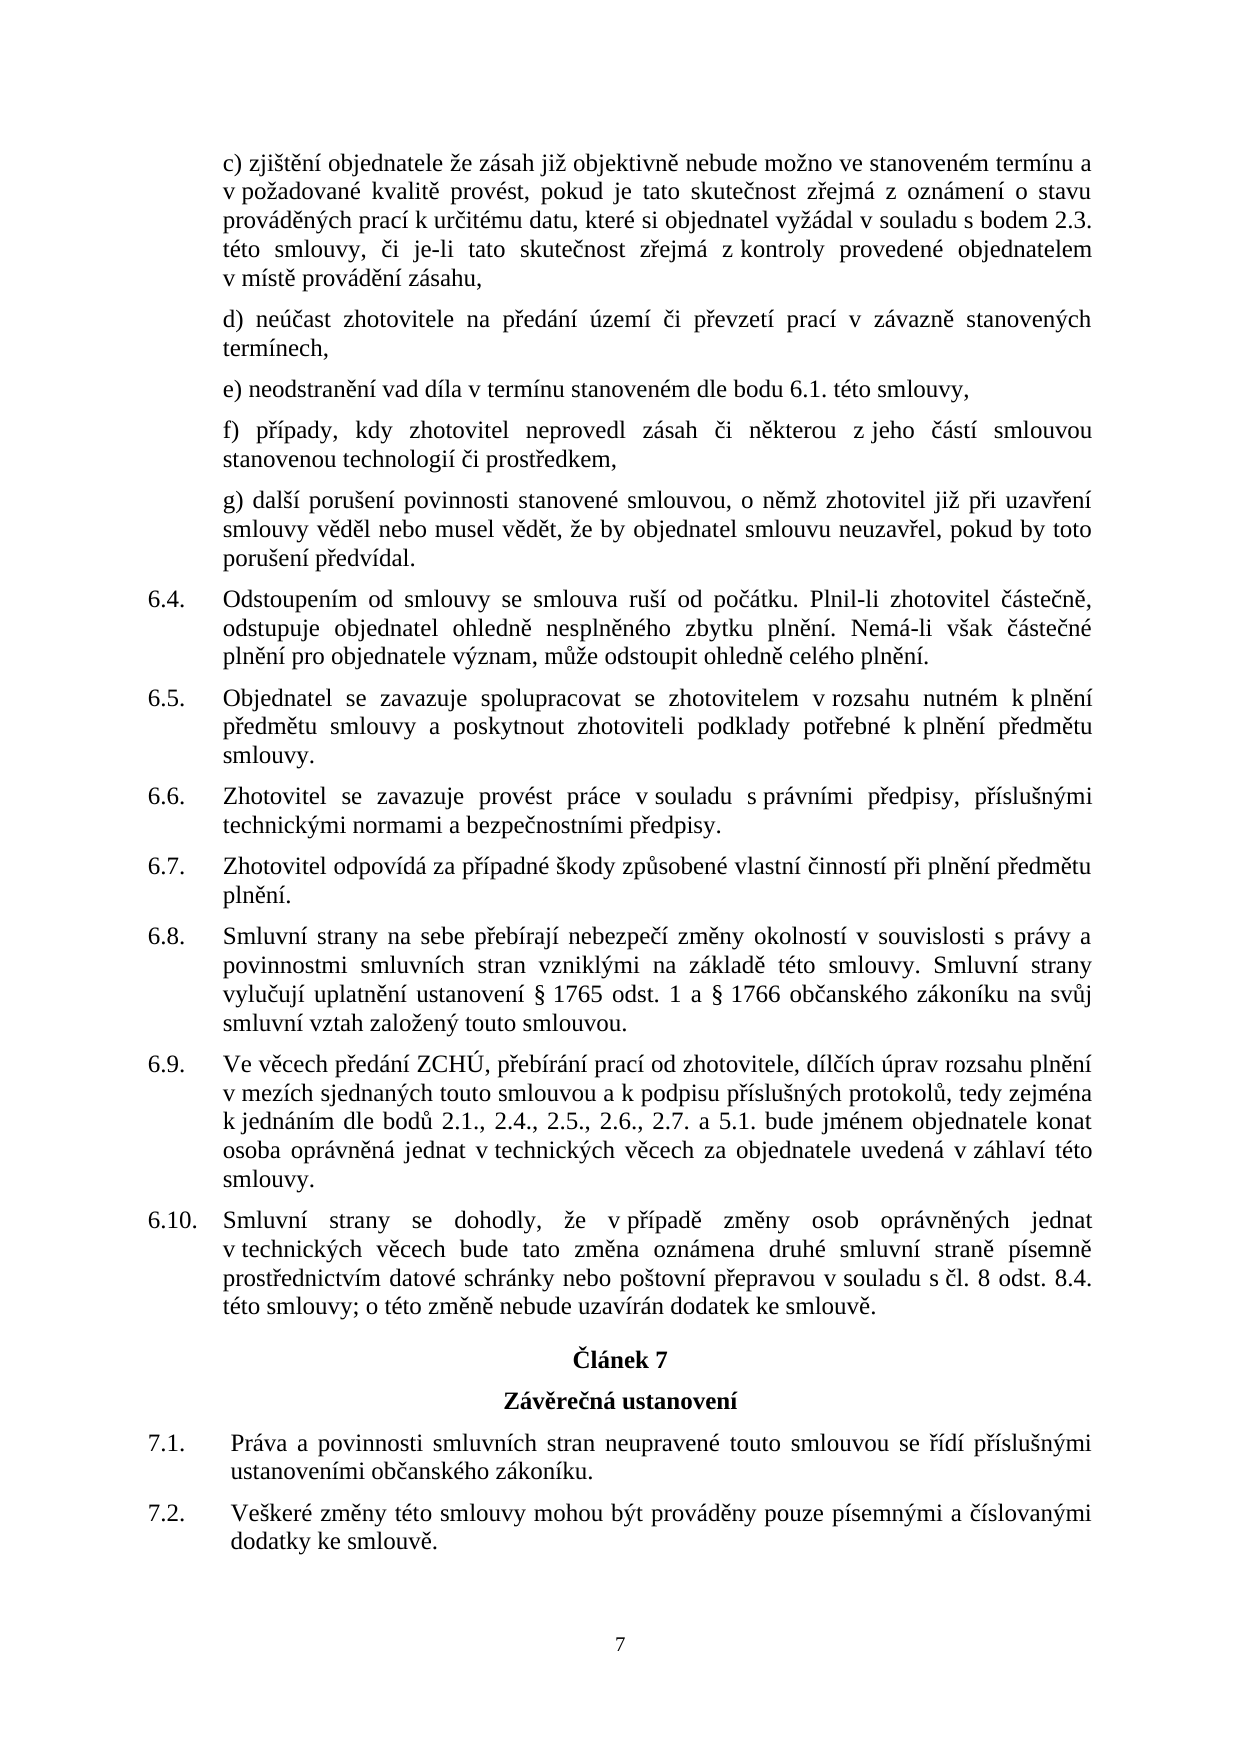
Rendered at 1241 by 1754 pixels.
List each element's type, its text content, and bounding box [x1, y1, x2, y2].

list Práva a povinnosti smluvních stran neupravené touto smlouvou se řídí příslušnými ustanoveními občanského zákoníku. [148, 1428, 1093, 1485]
list Veškeré změny této smlouvy mohou být prováděny pouze písemnými a číslovanými dodatky ke smlouvě. [148, 1498, 1093, 1555]
text d) neúčast zhotovitele na předání území či převzetí prací v závazně stanovených termínech, [223, 304, 1093, 361]
list Ve věcech předání ZCHÚ, přebírání prací od zhotovitele, dílčích úprav rozsahu plnění v mezích sjednaných touto smlouvou a k podpisu příslušných protokolů, tedy zejména k jednáním dle bodů 2.1., 2.4., 2.5., 2.6., 2.7. a 5.1. bude jménem objednatele konat osoba oprávněná jednat v technických věcech za objednatele uvedená v záhlaví této smlouvy. [148, 1049, 1093, 1193]
list Objednatel se zavazuje spolupracovat se zhotovitelem v rozsahu nutném k plnění předmětu smlouvy a poskytnout zhotoviteli podklady potřebné k plnění předmětu smlouvy. [148, 683, 1093, 769]
list Zhotovitel odpovídá za případné škody způsobené vlastní činností při plnění předmětu plnění. [148, 851, 1093, 909]
text e) neodstranění vad díla v termínu stanoveném dle bodu 6.1. této smlouvy, [223, 374, 1093, 403]
list Smluvní strany se dohodly, že v případě změny osob oprávněných jednat v technických věcech bude tato změna oznámena druhé smluvní straně písemně prostřednictvím datové schránky nebo poštovní přepravou v souladu s čl. 8 odst. 8.4. této smlouvy; o této změně nebude uzavírán dodatek ke smlouvě. [148, 1205, 1093, 1320]
text Článek 7 [148, 1345, 1093, 1374]
list Smluvní strany na sebe přebírají nebezpečí změny okolností v souvislosti s právy a povinnostmi smluvních stran vzniklými na základě této smlouvy. Smluvní strany vylučují uplatnění ustanovení § 1765 odst. § 1766 občanského zákoníku na svůj smluvní vztah založený touto smlouvou. [148, 921, 1093, 1036]
text Závěrečná ustanovení [148, 1386, 1093, 1415]
text c) zjištění objednatele že zásah již objektivně nebude možno ve stanoveném termínu a v požadované kvalitě provést, pokud je tato skutečnost zřejmá z oznámení o stavu prováděných prací k určitému datu, které si objednatel vyžádal v souladu s bodem 2.3. této smlouvy, či je-li tato skutečnost zřejmá z kontroly provedené objednatelem v místě provádění zásahu, [223, 148, 1093, 291]
list Odstoupením od smlouvy se smlouva ruší od počátku. Plnil-li zhotovitel částečně, odstupuje objednatel ohledně nesplněného zbytku plnění. Nemá-li však částečné plnění pro objednatele význam, může odstoupit ohledně celého plnění. [148, 584, 1093, 670]
text f) případy, kdy zhotovitel neprovedl zásah či některou z jeho částí smlouvou stanovenou technologií či prostředkem, [223, 415, 1093, 473]
list Zhotovitel se zavazuje provést práce v souladu s právními předpisy, příslušnými technickými normami a bezpečnostními předpisy. [148, 781, 1093, 839]
text g) další porušení povinnosti stanovené smlouvou, o němž zhotovitel již při uzavření smlouvy věděl nebo musel vědět, že by objednatel smlouvu neuzavřel, pokud by toto porušení předvídal. [223, 485, 1093, 571]
